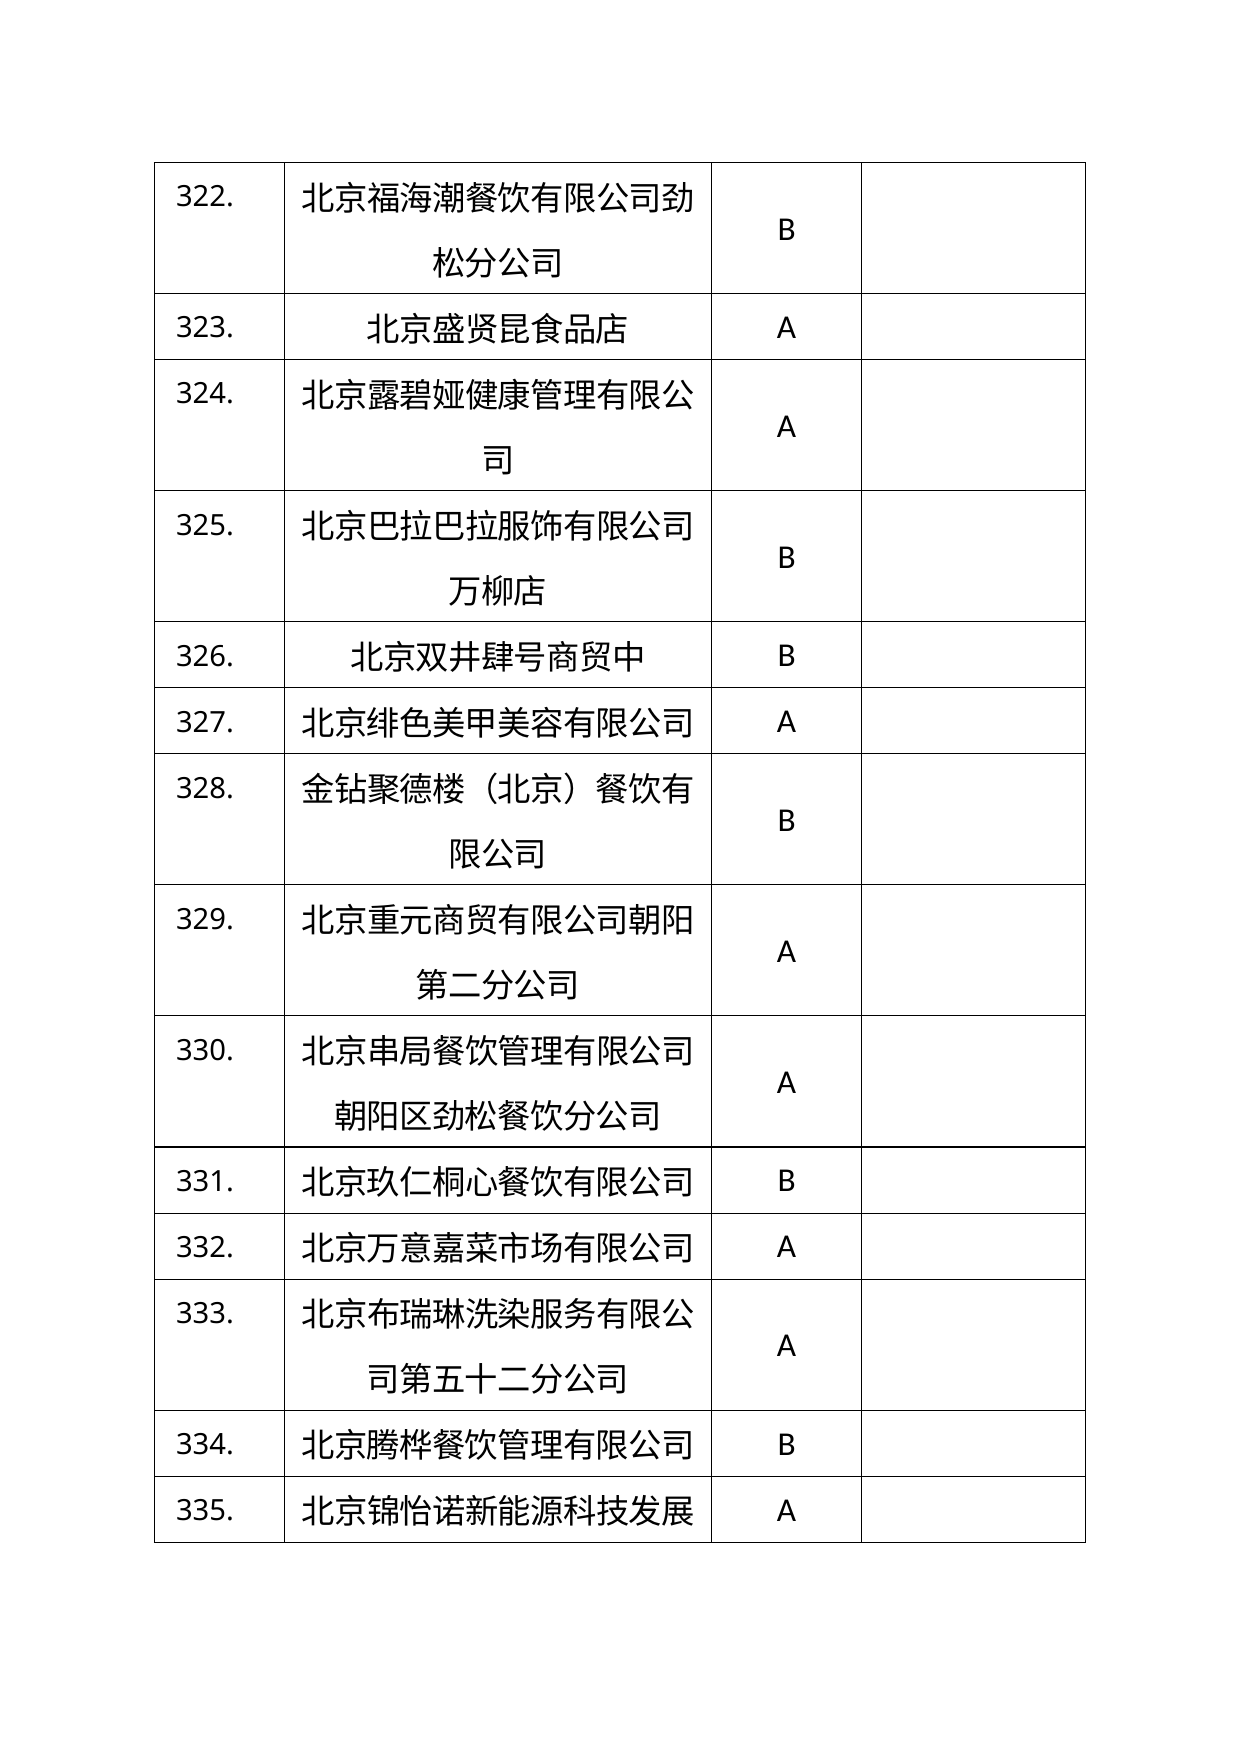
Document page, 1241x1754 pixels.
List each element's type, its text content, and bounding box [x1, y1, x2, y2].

table_cell [862, 754, 1085, 884]
table_cell [155, 1477, 284, 1542]
table_cell [862, 1477, 1085, 1542]
table_cell A [712, 294, 861, 359]
table_cell [155, 294, 284, 359]
table_cell 北京腾桦餐饮管理有限公司 [285, 1411, 711, 1476]
table_cell [862, 1411, 1085, 1476]
table_cell [862, 491, 1085, 621]
table_cell 金钻聚德楼（北京）餐饮有限公司 [285, 754, 711, 884]
table_cell 北京万意嘉菜市场有限公司 [285, 1214, 711, 1278]
table_cell [862, 360, 1085, 490]
table_cell [155, 1148, 284, 1212]
table_cell B [712, 491, 861, 621]
table_cell [155, 622, 284, 687]
table_cell 北京绯色美甲美容有限公司 [285, 688, 711, 753]
table_cell 北京露碧娅健康管理有限公司 [285, 360, 711, 490]
table_cell [155, 491, 284, 621]
table_cell [155, 1280, 284, 1409]
table_cell [155, 360, 284, 490]
table_cell 北京重元商贸有限公司朝阳第二分公司 [285, 885, 711, 1015]
table_cell [862, 1214, 1085, 1278]
table_cell 北京玖仁桐心餐饮有限公司 [285, 1148, 711, 1212]
table_cell A [712, 1477, 861, 1542]
table_cell B [712, 754, 861, 884]
table_cell 北京锦怡诺新能源科技发展有限公司 [285, 1477, 711, 1542]
table_cell [862, 688, 1085, 753]
table_cell A [712, 1214, 861, 1278]
table_cell [155, 688, 284, 753]
table_cell 北京双井肆号商贸中 [285, 622, 711, 687]
table_cell 北京盛贤昆食品店 [285, 294, 711, 359]
table_cell B [712, 1148, 861, 1212]
table_cell B [712, 622, 861, 687]
table_cell [155, 754, 284, 884]
table_cell A [712, 1016, 861, 1146]
table_cell 北京串局餐饮管理有限公司朝阳区劲松餐饮分公司 [285, 1016, 711, 1146]
table_cell [155, 885, 284, 1015]
table_cell A [712, 688, 861, 753]
table_cell A [712, 360, 861, 490]
table_cell A [712, 885, 861, 1015]
table_cell [862, 163, 1085, 293]
table_cell [862, 1280, 1085, 1409]
table_cell [862, 294, 1085, 359]
table_cell 北京福海潮餐饮有限公司劲松分公司 [285, 163, 711, 293]
table_cell B [712, 163, 861, 293]
table_cell 北京布瑞琳洗染服务有限公司第五十二分公司 [285, 1280, 711, 1409]
table_cell [155, 1411, 284, 1476]
table_cell [862, 1148, 1085, 1212]
table_cell B [712, 1411, 861, 1476]
table_cell [862, 885, 1085, 1015]
table_cell A [712, 1280, 861, 1409]
table_cell [155, 163, 284, 293]
table_cell [155, 1016, 284, 1146]
table_cell [862, 622, 1085, 687]
table_cell [155, 1214, 284, 1278]
table_cell [862, 1016, 1085, 1146]
table_cell 北京巴拉巴拉服饰有限公司万柳店 [285, 491, 711, 621]
